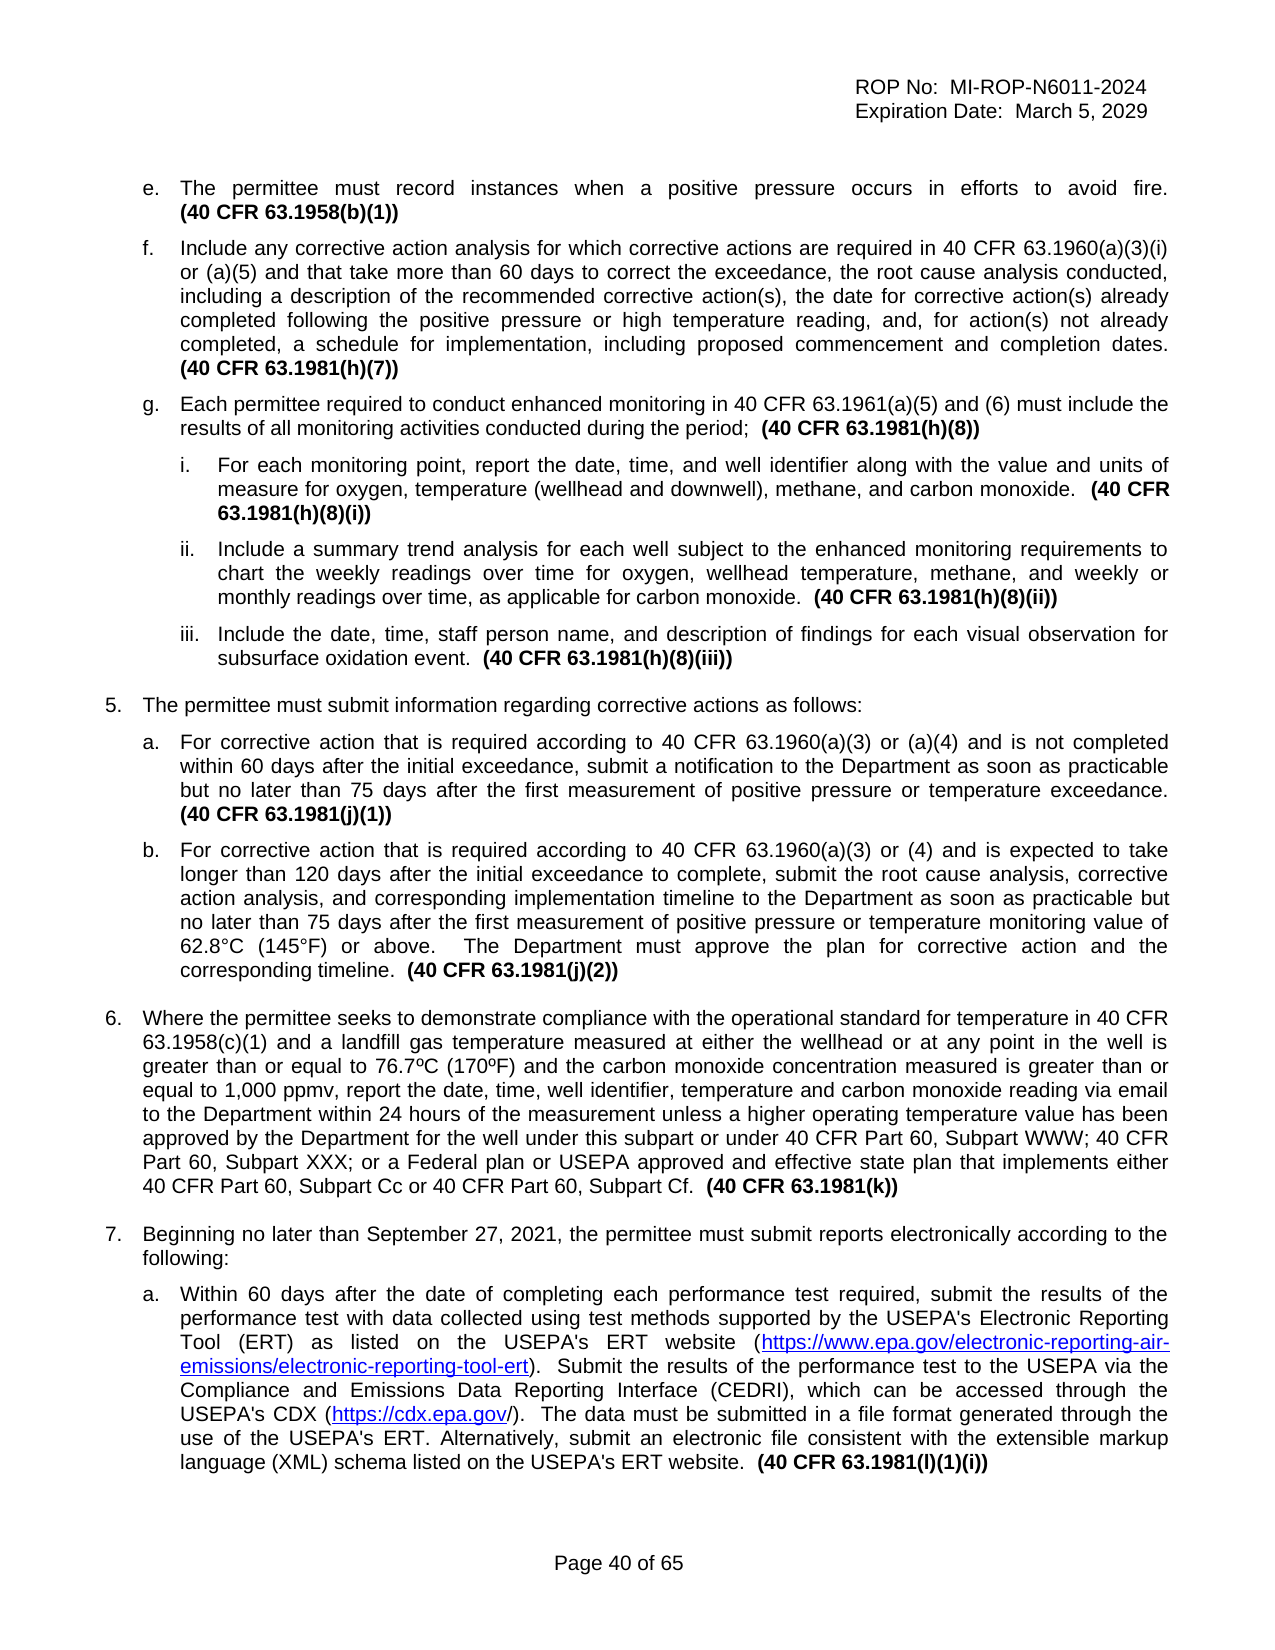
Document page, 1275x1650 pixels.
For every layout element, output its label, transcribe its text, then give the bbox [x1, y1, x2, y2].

list The permittee must record instances when a positive pressure occurs in efforts to avoid fire. (40 CFR 63.1958(b)(1)) [142, 176, 1170, 223]
text b. For corrective action that is required according to 40 CFR 63.1960(a)(3) or (4) and is expected to take longer than 120 days after the initial exceedance to complete, submit the root cause analysis, corrective action analysis, and corresponding implementation timeline to the Department as soon as practicable but no later than 75 days after the first measurement of positive pressure or temperature monitoring value of 62.8°C (145°F) or above. The Department must approve the plan for corrective action and the corresponding timeline. (40 CFR 63.1981(j)(2)) [142, 838, 1170, 982]
list Each permittee required to conduct enhanced monitoring in 40 CFR 63.1961(a)(5) and (6) must include the results of all monitoring activities conducted during the period; (40 CFR 63.1981(h)(8)) [142, 392, 1170, 440]
list i. For each monitoring point, report the date, time, and well identifier along with the value and units of measure for oxygen, temperature (wellhead and downwell), methane, and carbon monoxide. (40 CFR 63.1981(h)(8)(i)) [180, 453, 1170, 524]
text iii. Include the date, time, staff person name, and description of findings for each visual observation for subsurface oxidation event. (40 CFR 63.1981(h)(8)(iii)) [180, 621, 1170, 669]
list Include any corrective action analysis for which corrective actions are required in 40 CFR 63.1960(a)(3)(i) or (a)(5) and that take more than 60 days to correct the exceedance, the root cause analysis conducted, including a description of the recommended corrective action(s), the date for corrective action(s) already completed following the positive pressure or high temperature reading, and, for action(s) not already completed, a schedule for implementation, including proposed commencement and completion dates. (40 CFR 63.1981(h)(7)) [142, 236, 1170, 380]
list Beginning no later than September 27, 2021, the permittee must submit reports electronically according to the following: [105, 1221, 1170, 1269]
list Where the permittee seeks to demonstrate compliance with the operational standard for temperature in 40 CFR 63.1958(c)(1) and a landfill gas temperature measured at either the wellhead or at any point in the well is greater than or equal to 76.7ºC (170ºF) and the carbon monoxide concentration measured is greater than or equal to 1,000 ppmv, report the date, time, well identifier, temperature and carbon monoxide reading via email to the Department within 24 hours of the measurement unless a higher operating temperature value has been approved by the Department for the well under this subpart or under 40 CFR Part 60, Subpart WWW; 40 CFR Part 60, Subpart XXX; or a Federal plan or USEPA approved and effective state plan that implements either 40 CFR Part 60, Subpart Cc or 40 CFR Part 60, Subpart Cf. (40 CFR 63.1981(k)) [105, 1006, 1170, 1197]
list Within 60 days after the date of completing each performance test required, submit the results of the performance test with data collected using test methods supported by the USEPA's Electronic Reporting Tool (ERT) as listed on the USEPA's ERT website (https://www.epa.gov/electronic-reporting-air-emissions/electronic-reporting-tool-ert). Submit the results of the performance test to the USEPA via the Compliance and Emissions Data Reporting Interface (CEDRI), which can be accessed through the USEPA's CDX (https://cdx.epa.gov/). The data must be submitted in a file format generated through the use of the USEPA's ERT. Alternatively, submit an electronic file consistent with the extensible markup language (XML) schema listed on the USEPA's ERT website. (40 CFR 63.1981(l)(1)(i)) [142, 1282, 1170, 1473]
list The permittee must submit information regarding corrective actions as follows: [105, 693, 1170, 717]
text ii. Include a summary trend analysis for each well subject to the enhanced monitoring requirements to chart the weekly readings over time for oxygen, wellhead temperature, methane, and weekly or monthly readings over time, as applicable for carbon monoxide. (40 CFR 63.1981(h)(8)(ii)) [180, 537, 1170, 609]
list For corrective action that is required according to 40 CFR 63.1960(a)(3) or (a)(4) and is not completed within 60 days after the initial exceedance, submit a notification to the Department as soon as practicable but no later than 75 days after the first measurement of positive pressure or temperature exceedance. (40 CFR 63.1981(j)(1)) [142, 730, 1170, 826]
